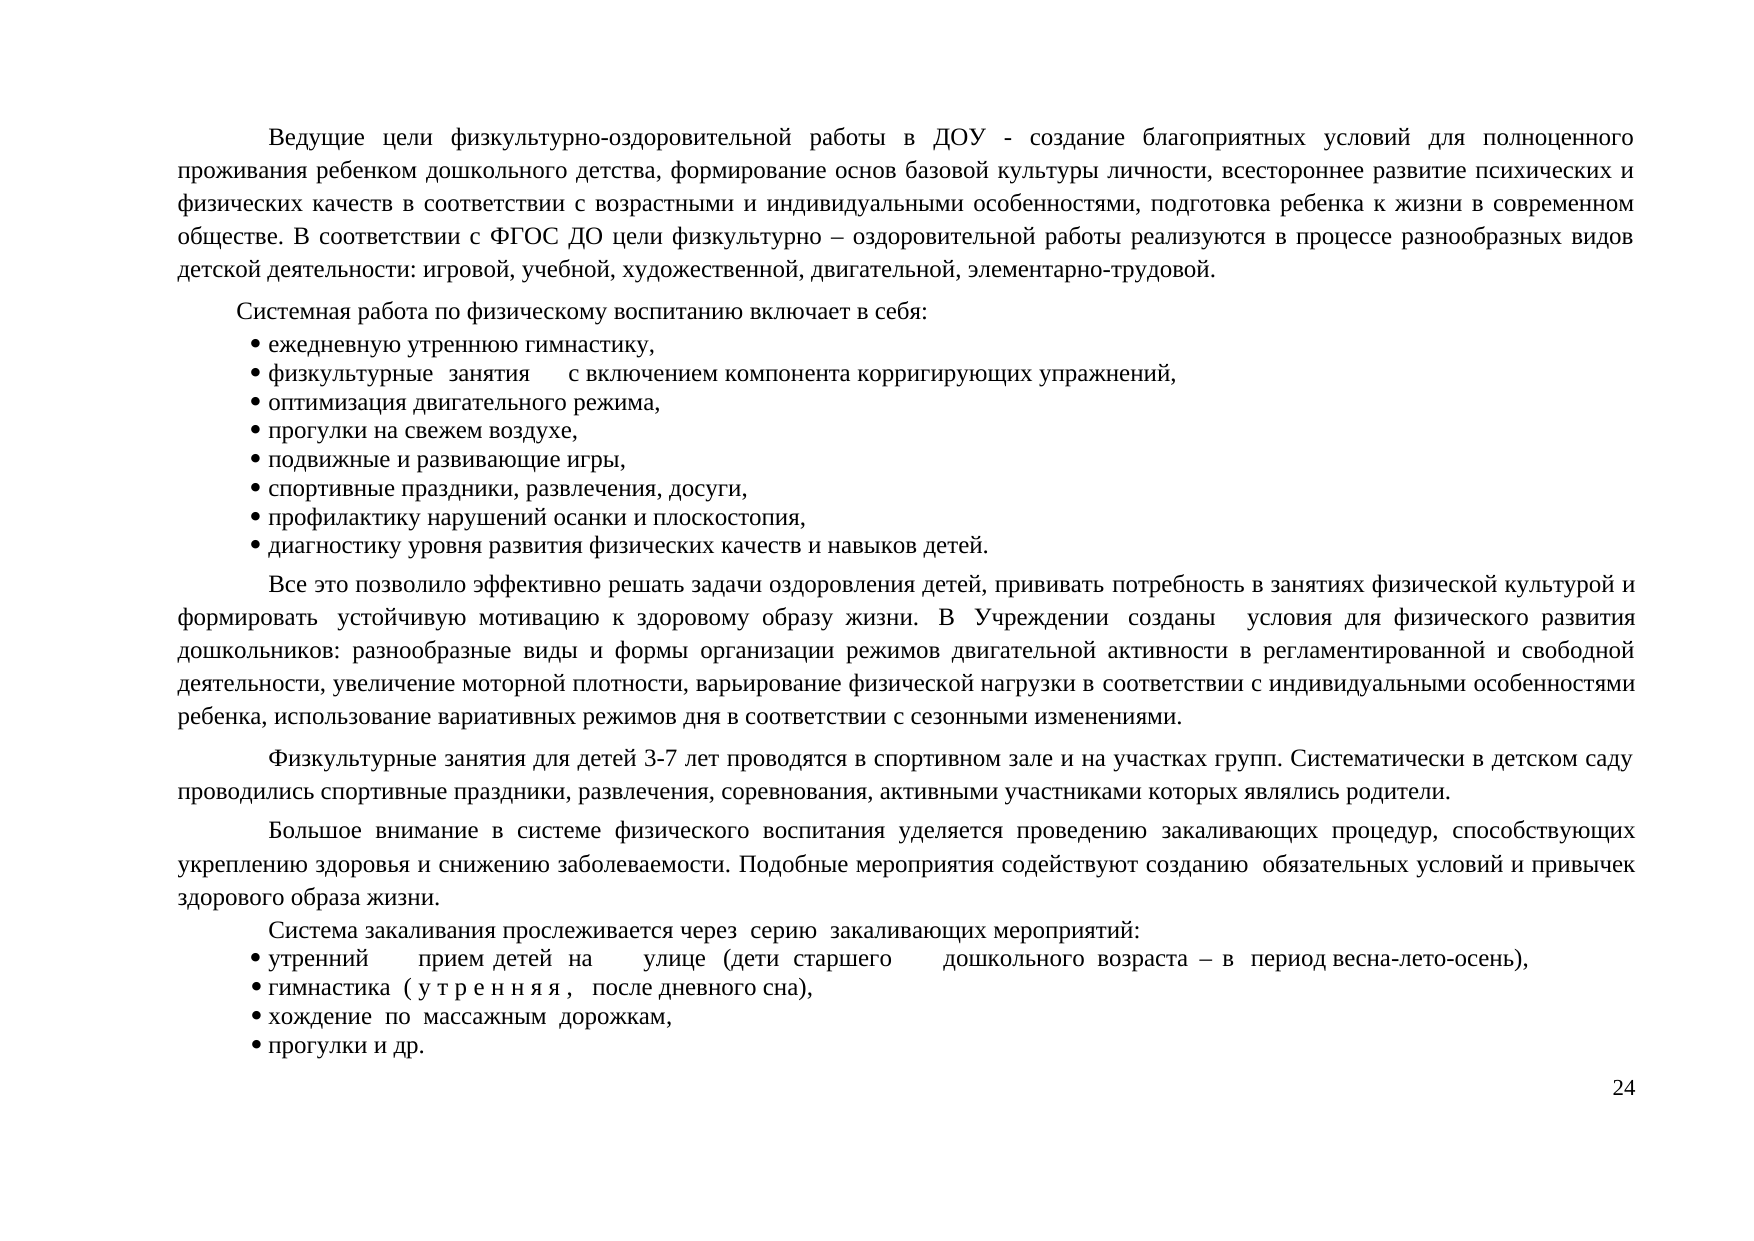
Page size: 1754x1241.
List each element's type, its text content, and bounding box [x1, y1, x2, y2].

text Физкультурные занятия для детей 3-7 лет проводятся в спортивном зале и на участках групп. Систематически в детском саду проводились спортивные праздники, развлечения, соревнования, активными участниками которых являлись родители. [177, 743, 1636, 805]
text Система закаливания прослеживается через серию закаливающих мероприятий: [177, 915, 1635, 943]
list физкультурные занятия с включением компонента корригирующих упражнений, [251, 358, 1635, 387]
list прогулки на свежем воздухе, [251, 416, 1635, 444]
list гимнастика (утренняя, после дневного сна), [252, 972, 1635, 1001]
list ежедневную утреннюю гимнастику, [251, 329, 1635, 358]
text Ведущие цели физкультурно-оздоровительной работы в ДОУ - создание благоприятных условий для полноценного проживания ребенком дошкольного детства, формирование основ базовой культуры личности, всестороннее развитие психических и физических качеств в соответствии с возрастными и индивидуальными особенностями, подготовка ребенка к жизни в современном обществе. В соответствии с ФГОС ДО цели физкультурно – оздоровительной работы реализуются в процессе разнообразных видов детской деятельности: игровой, учебной, художественной, двигательной, элементарно-трудовой. [177, 122, 1635, 283]
list спортивные праздники, развлечения, досуги, [251, 473, 1635, 502]
list подвижные и развивающие игры, [251, 444, 1635, 473]
list профилактику нарушений осанки и плоскостопия, [251, 502, 1635, 531]
text Большое внимание в системе физического воспитания уделяется проведению закаливающих процедур, способствующих укреплению здоровья и снижению заболеваемости. Подобные мероприятия содействуют созданию обязательных условий и привычек здорового образа жизни. [177, 816, 1636, 910]
list прогулки и др. [252, 1030, 1635, 1058]
list утренний прием детей на улице (дети старшего дошкольного возраста – в период весна-лето-осень), [251, 943, 1635, 972]
list оптимизация двигательного режима, [251, 387, 1635, 416]
list хождение по массажным дорожкам, [252, 1001, 1635, 1030]
text Системная работа по физическому воспитанию включает в себя: [236, 296, 1635, 325]
list диагностику уровня развития физических качеств и навыков детей. [251, 531, 1635, 559]
text Все это позволило эффективно решать задачи оздоровления детей, прививать потребность в занятиях физической культурой и формировать устойчивую мотивацию к здоровому образу жизни. В Учреждении созданы условия для физического развития дошкольников: разнообразные виды и формы организации режимов двигательной активности в регламентированной и свободной деятельности, увеличение моторной плотности, варьирование физической нагрузки в соответствии с индивидуальными особенностями ребенка, использование вариативных режимов дня в соответствии с сезонными изменениями. [177, 569, 1636, 729]
